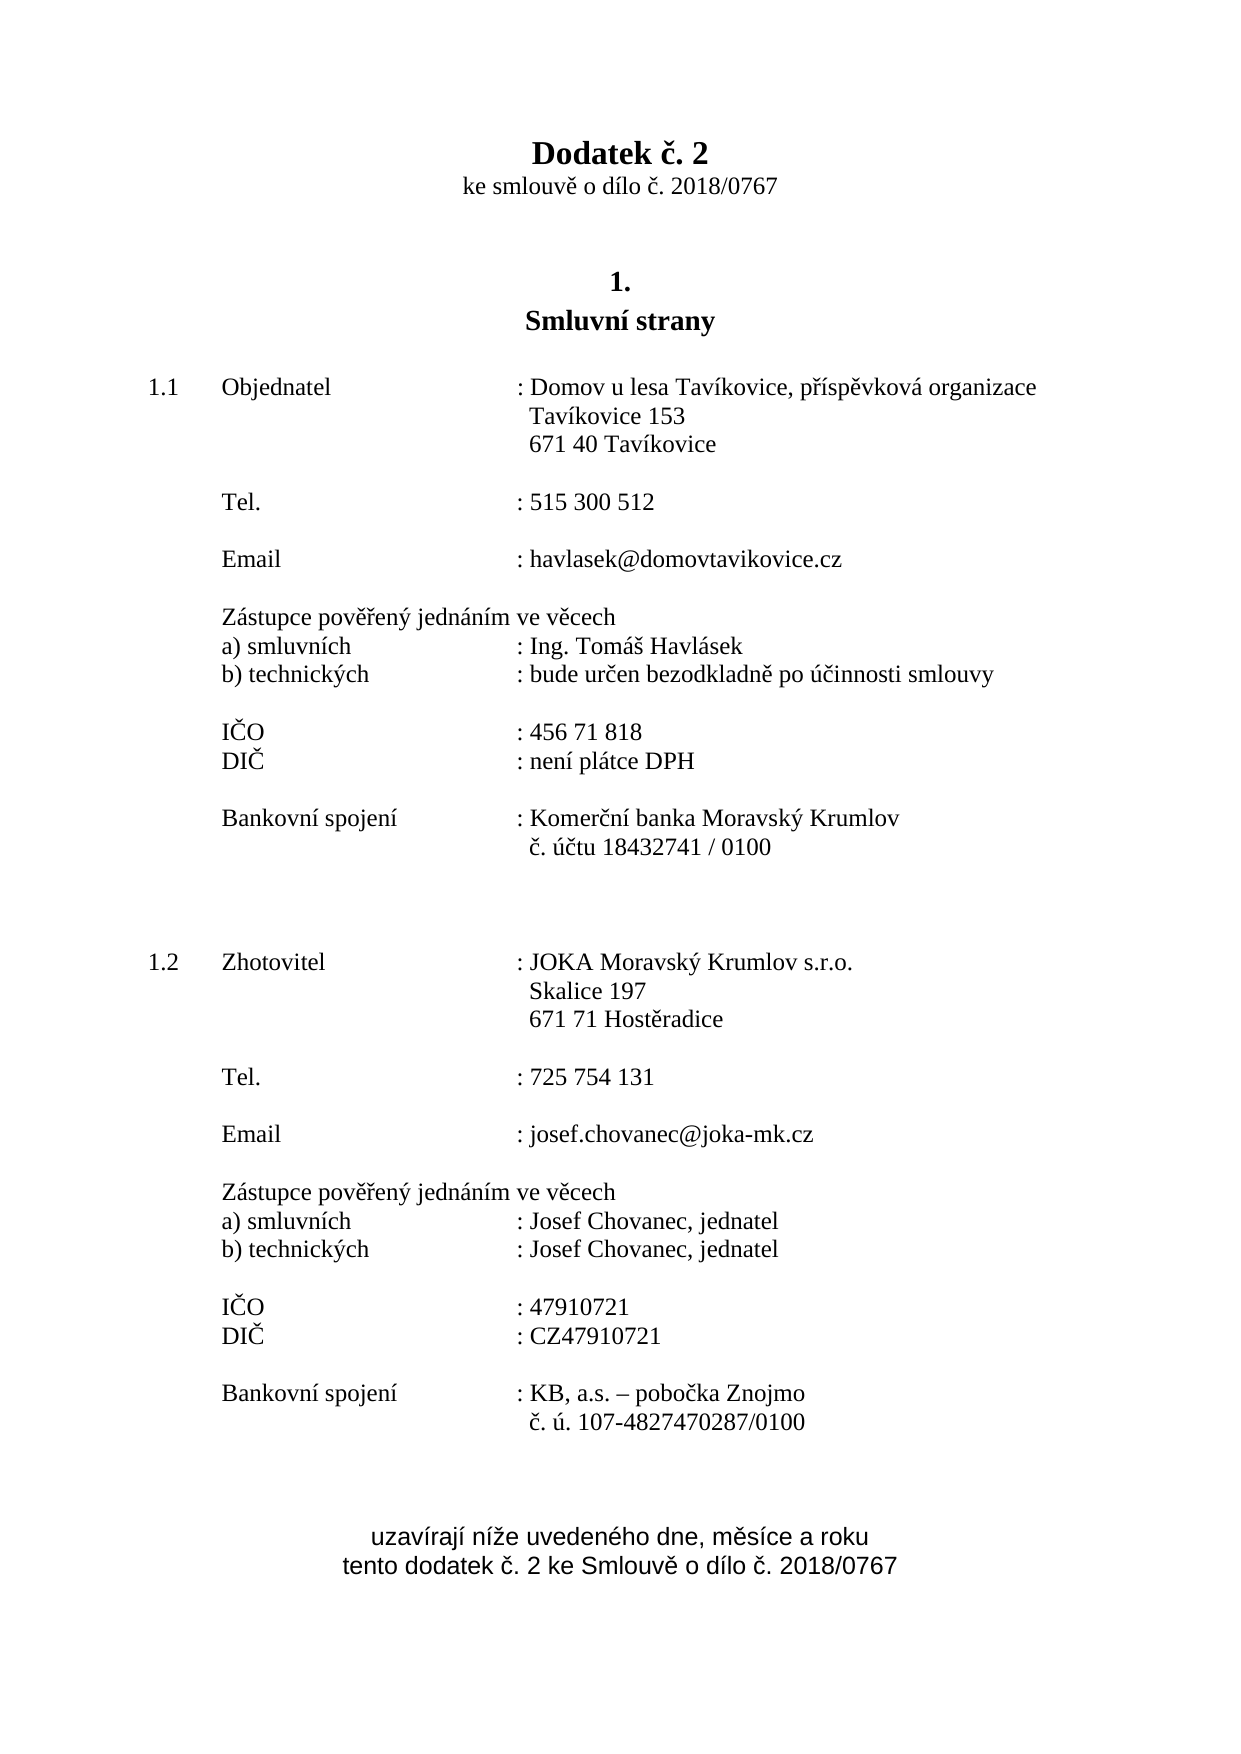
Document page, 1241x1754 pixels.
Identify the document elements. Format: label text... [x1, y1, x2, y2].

text Email : havlasek@domovtavikovice.cz [148, 544, 1093, 573]
text tento dodatek č. 2 ke Smlouvě o dílo č. 2018/0767 [148, 1551, 1093, 1579]
text Tel. : 515 300 512 [148, 487, 1093, 516]
text č. účtu 18432741 / 0100 [148, 832, 1093, 861]
text DIČ : CZ47910721 [148, 1321, 1093, 1349]
text 1. [148, 264, 1093, 297]
text 671 71 Hostěradice [148, 1004, 1093, 1033]
text a) smluvních : Ing. Tomáš Havlásek [148, 631, 1093, 659]
text Bankovní spojení : Komerční banka Moravský Krumlov [148, 803, 1093, 832]
text Tavíkovice 153 [148, 401, 1093, 429]
text 1.2 Zhotovitel : JOKA Moravský Krumlov s.r.o. [148, 947, 1093, 976]
text Zástupce pověřený jednáním ve věcech [148, 1177, 1093, 1206]
text Skalice 197 [148, 976, 1093, 1004]
text 671 40 Tavíkovice [148, 429, 1093, 458]
text IČO : 47910721 [148, 1292, 1093, 1321]
text uzavírají níže uvedeného dne, měsíce a roku [148, 1522, 1093, 1551]
text b) technických : Josef Chovanec, jednatel [148, 1234, 1093, 1263]
text Smluvní strany [148, 303, 1093, 337]
text Bankovní spojení : KB, a.s. – pobočka Znojmo [148, 1378, 1093, 1407]
text IČO : 456 71 818 [148, 717, 1093, 746]
text č. ú. 107-4827470287/0100 [148, 1407, 1093, 1436]
text Tel. : 725 754 131 [148, 1062, 1093, 1091]
text DIČ : není plátce DPH [148, 746, 1093, 774]
text 1.1 Objednatel : Domov u lesa Tavíkovice, příspěvková organizace [148, 372, 1093, 401]
text b) technických : bude určen bezodkladně po účinnosti smlouvy [148, 659, 1093, 688]
text a) smluvních : Josef Chovanec, jednatel [148, 1206, 1093, 1234]
text Dodatek č. 2 [148, 133, 1093, 171]
text ke smlouvě o dílo č. 2018/0767 [148, 171, 1093, 200]
text Email : josef.chovanec@joka-mk.cz [148, 1119, 1093, 1148]
text Zástupce pověřený jednáním ve věcech [148, 602, 1093, 631]
